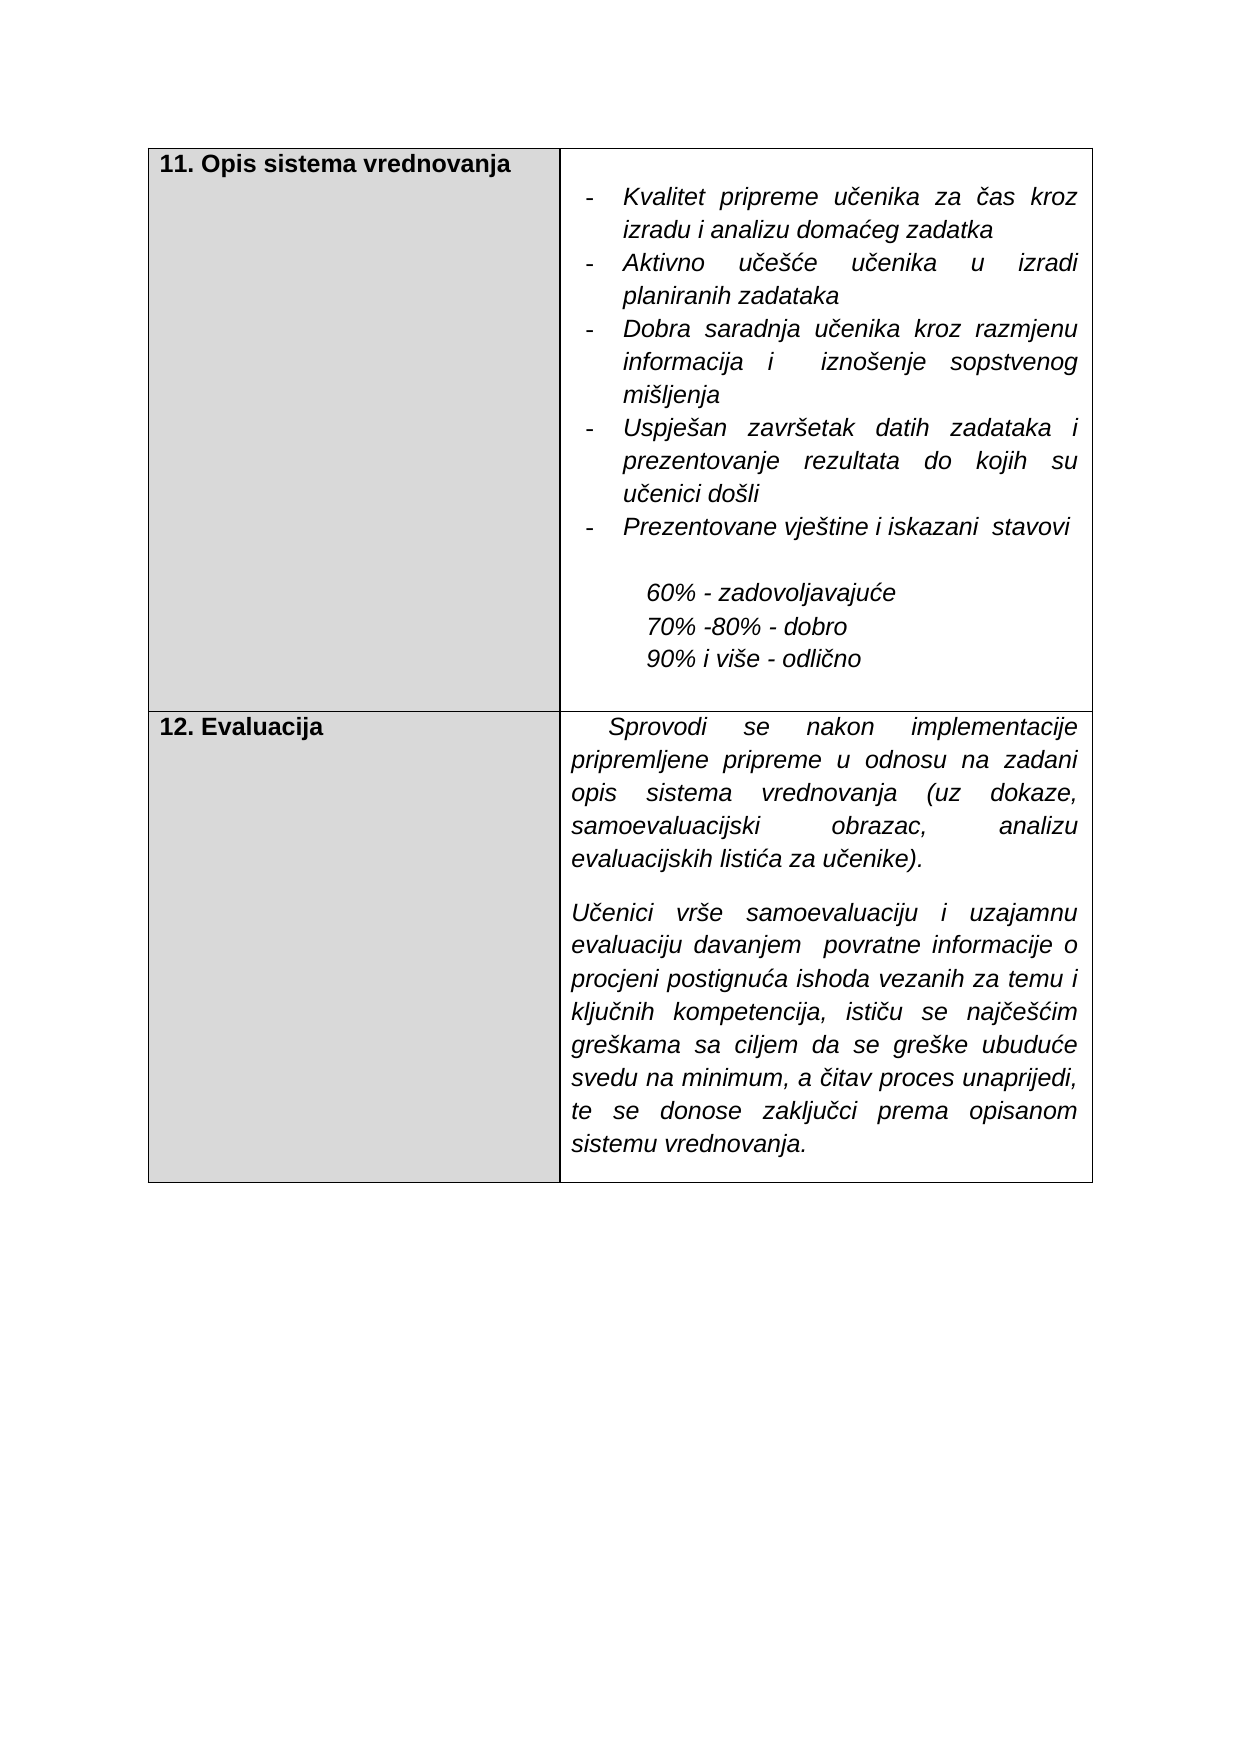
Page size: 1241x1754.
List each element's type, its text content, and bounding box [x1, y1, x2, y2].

table_cell Sprovodi se nakon implementacije pripremljene pripreme u odnosu na zadani opis sistema vrednovanja (uz dokaze, samoevaluacijski obrazac, analizu evaluacijskih listića za učenike). Učenici vrše samoevaluaciju i uzajamnu evaluaciju davanjem povratne informacije o procjeni postignuća ishoda vezanih za temu i ključnih kompetencija, ističu se najčešćim greškama sa ciljem da se greške ubuduće svedu na minimum, a čitav proces unaprijedi, te se donose zaključci prema opisanom sistemu vrednovanja. [561, 712, 1092, 1182]
table_cell 12. Evaluacija [149, 712, 559, 1182]
table_cell Kvalitet pripreme učenika za čas kroz izradu i analizu domaćeg zadatka Aktivno učešće učenika u izradi planiranih zadataka Dobra saradnja učenika kroz razmjenu informacija i iznošenje sopstvenog mišljenja Uspješan završetak datih zadataka i prezentovanje rezultata do kojih su učenici došli Prezentovane vještine i iskazani stavovi 60% - zadovoljavajuće 70% -80% - dobro 90% i više - odlično [561, 149, 1092, 711]
table_cell 11. Opis sistema vrednovanja [149, 149, 559, 711]
